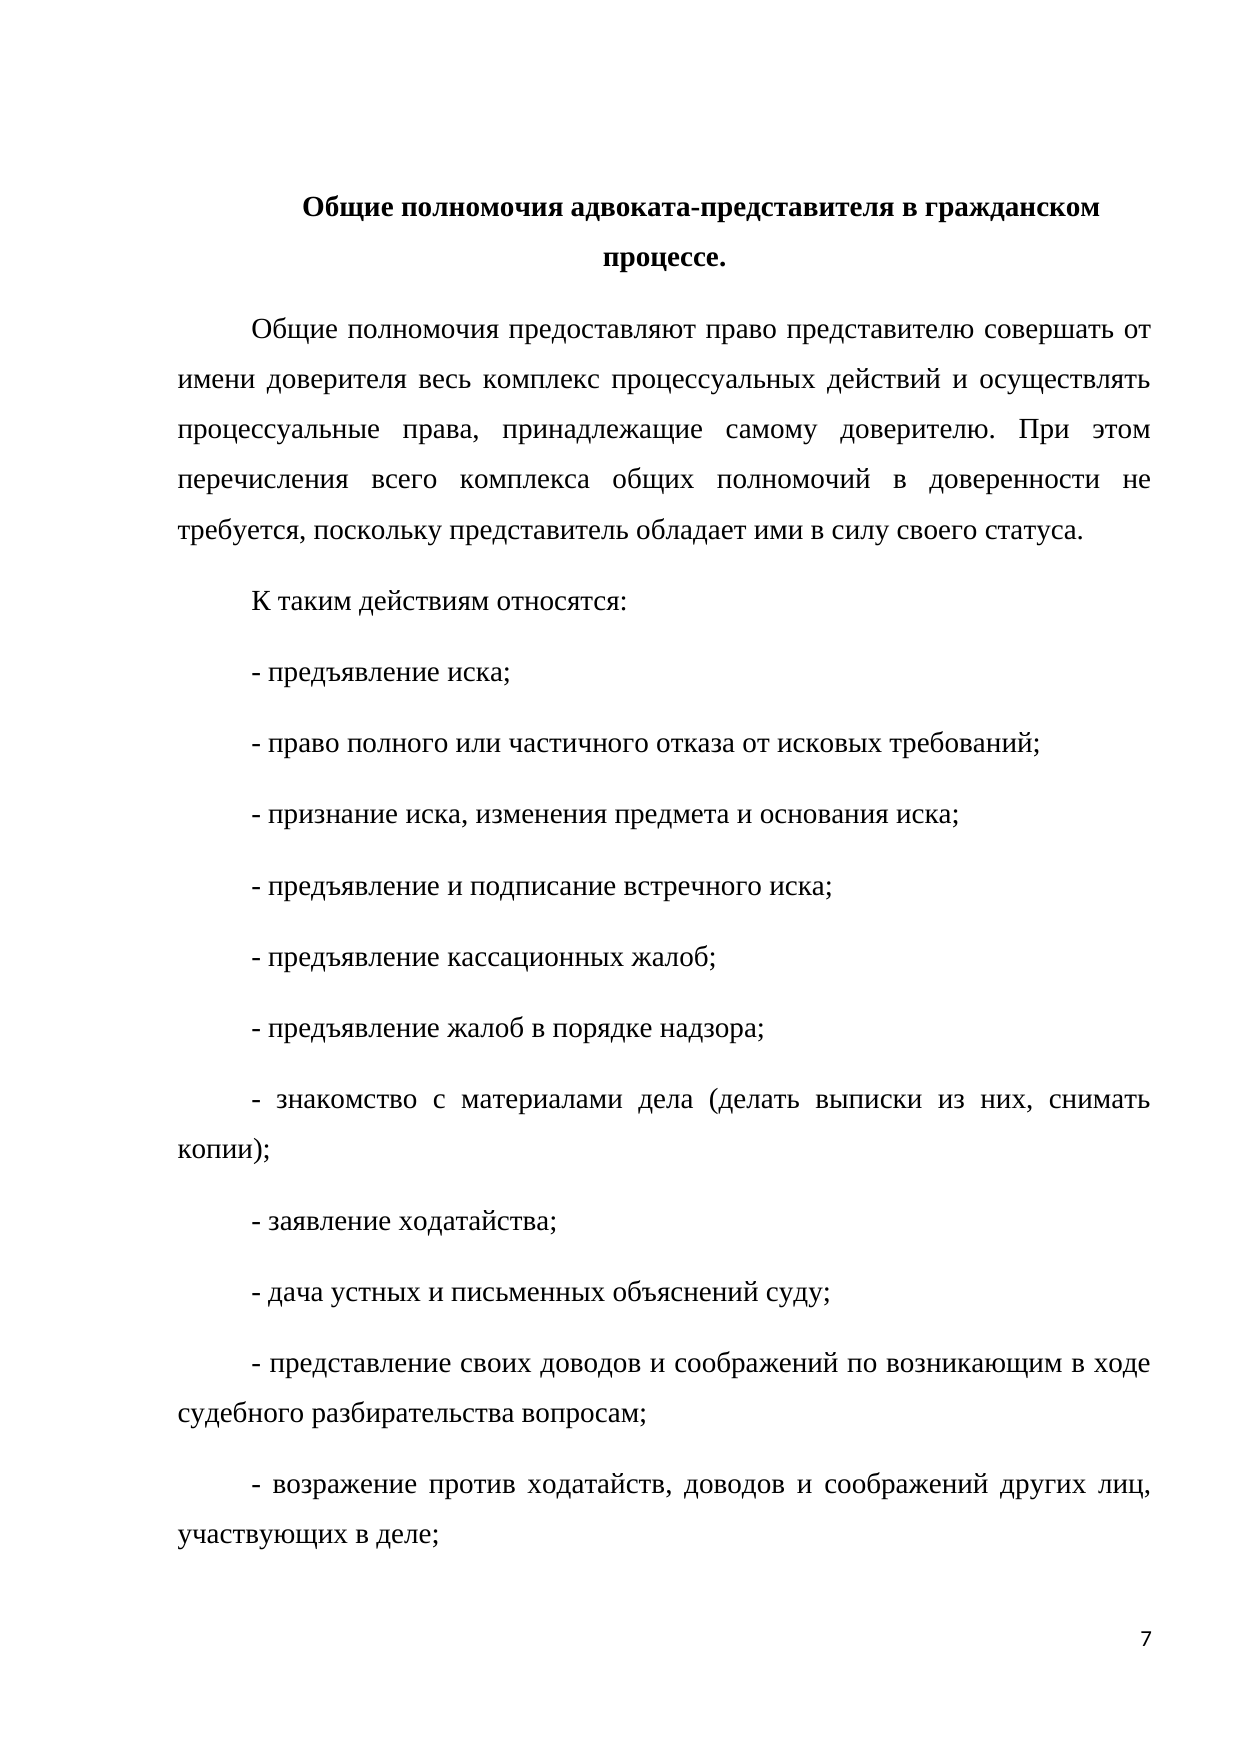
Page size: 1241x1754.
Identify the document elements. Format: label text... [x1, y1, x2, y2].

text Общие полномочия адвоката-представителя в гражданском процессе. [177, 189, 1152, 273]
text - право полного или частичного отказа от исковых требований; [177, 725, 1152, 759]
text - предъявление и подписание встречного иска; [177, 868, 1152, 901]
text - представление своих доводов и соображений по возникающим в ходе судебного разбирательства вопросам; [177, 1345, 1152, 1429]
text - дача устных и письменных объяснений суду; [177, 1274, 1152, 1307]
text - предъявление иска; [177, 654, 1152, 688]
text Общие полномочия предоставляют право представителю совершать от имени доверителя весь комплекс процессуальных действий и осуществлять процессуальные права, принадлежащие самому доверителю. При этом перечисления всего комплекса общих полномочий в доверенности не требуется, поскольку представитель обладает ими в силу своего статуса. [177, 311, 1152, 546]
text - знакомство с материалами дела (делать выписки из них, снимать копии); [177, 1081, 1152, 1165]
text - предъявление жалоб в порядке надзора; [177, 1010, 1152, 1043]
text - признание иска, изменения предмета и основания иска; [177, 797, 1152, 830]
text К таким действиям относятся: [177, 583, 1152, 617]
text - предъявление кассационных жалоб; [177, 939, 1152, 972]
text - возражение против ходатайств, доводов и соображений других лиц, участвующих в деле; [177, 1466, 1152, 1550]
text - заявление ходатайства; [177, 1203, 1152, 1236]
